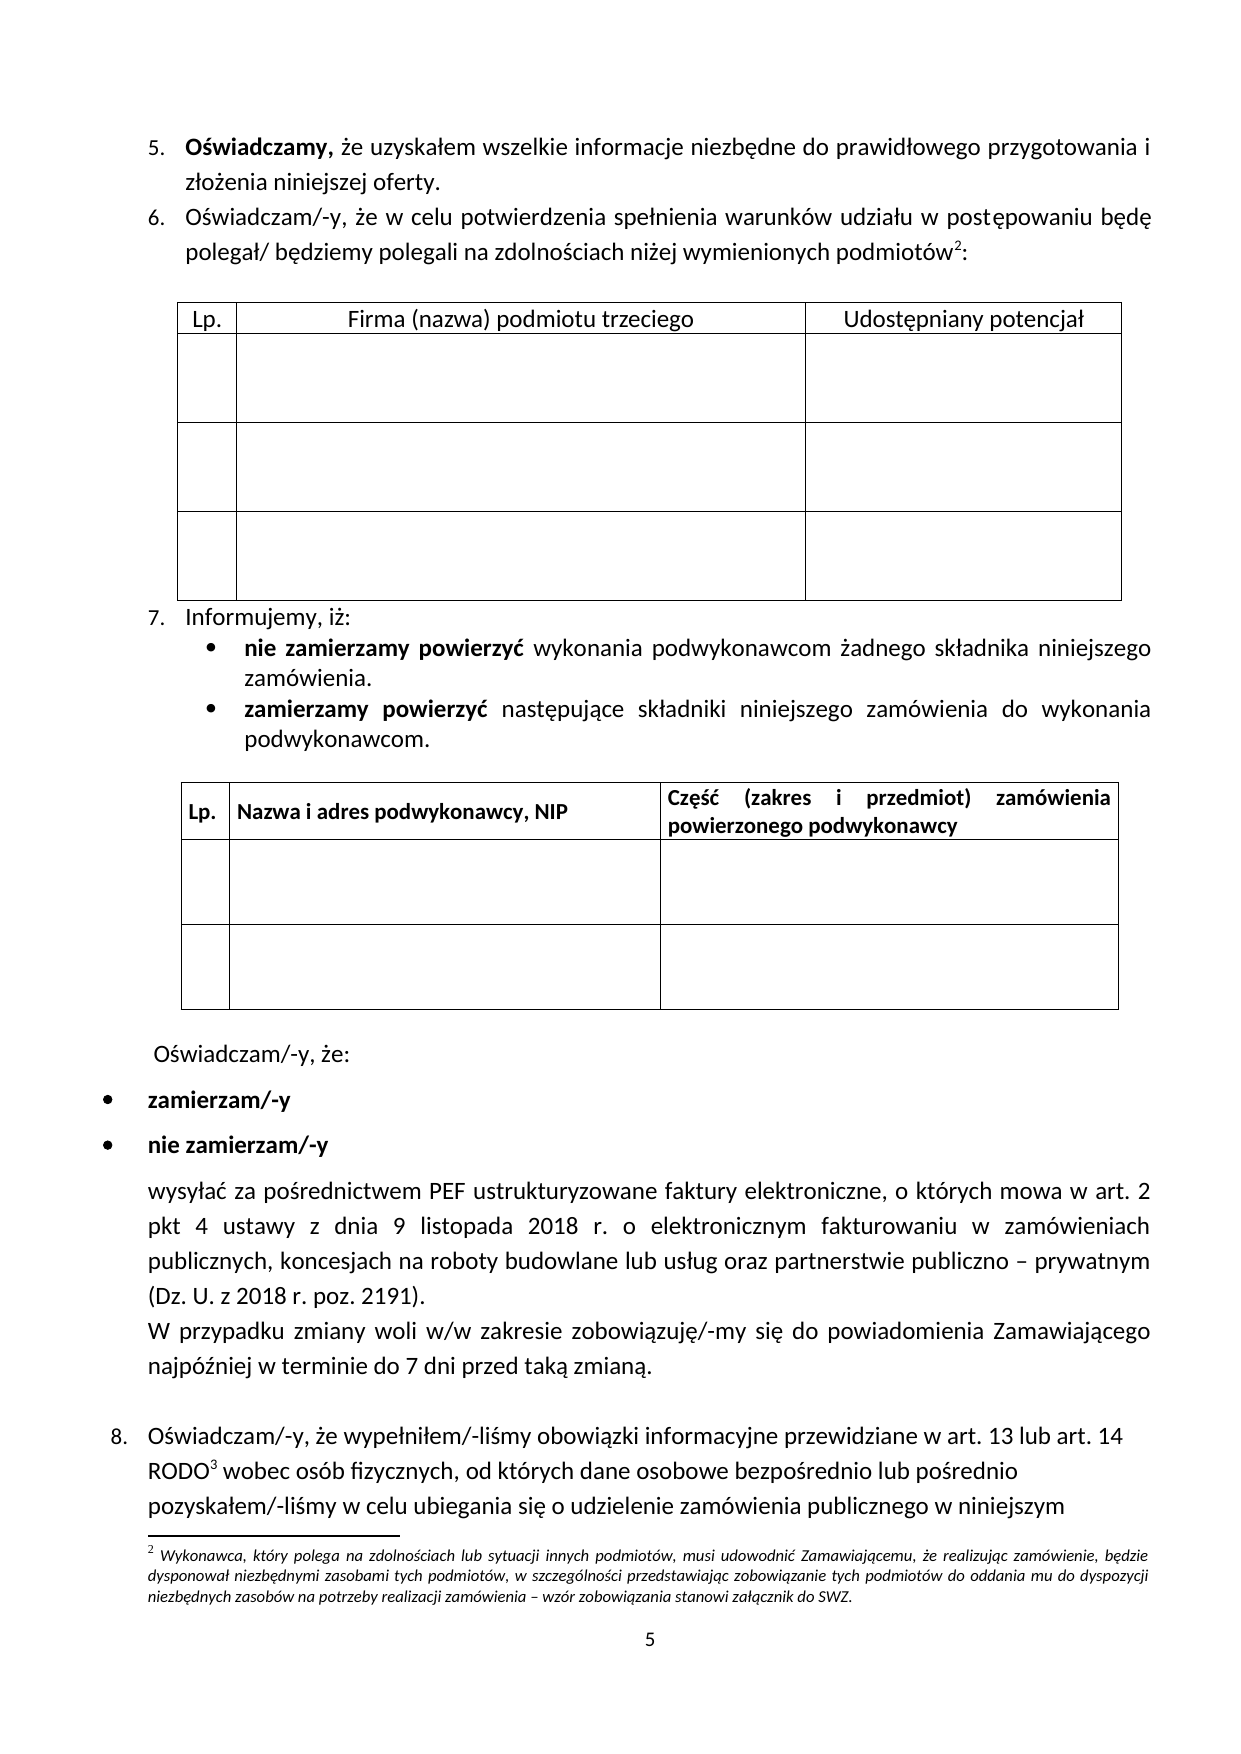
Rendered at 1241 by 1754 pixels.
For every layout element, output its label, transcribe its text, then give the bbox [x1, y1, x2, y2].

table_cell [806, 334, 1121, 422]
table_header Lp. [182, 783, 229, 839]
table_header Nazwa i adres podwykonawcy, NIP [230, 783, 660, 839]
list nie zamierzam/-y [103, 1130, 1152, 1160]
table_cell [661, 840, 1118, 924]
table_header Firma (nazwa) podmiotu trzeciego [237, 303, 805, 333]
text wysyłać za pośrednictwem PEF ustrukturyzowane faktury elektroniczne, o których mowa w art. 2 pkt 4 ustawy z dnia 9 listopada 2018 r. o elektronicznym fakturowaniu w zamówieniach publicznych, koncesjach na roboty budowlane lub usług oraz partnerstwie publiczno – prywatnym (Dz. U. z 2018 r. poz. 2191). [148, 1175, 1152, 1311]
table_cell [178, 423, 236, 511]
list zamierzamy powierzyć następujące składniki niniejszego zamówienia do wykonania podwykonawcom. [207, 693, 1152, 754]
table_cell [237, 512, 805, 600]
table_header Część (zakres i przedmiot) zamówienia powierzonego podwykonawcy [661, 783, 1118, 839]
table_header Lp. [178, 303, 236, 333]
table_cell [230, 925, 660, 1009]
table_cell [661, 925, 1118, 1009]
table_cell [178, 512, 236, 600]
text Oświadczam/-y, że: [148, 1038, 1152, 1069]
table_header Udostępniany potencjał [806, 303, 1121, 333]
table_cell [806, 512, 1121, 600]
list Informujemy, iż: [148, 601, 1152, 632]
table_cell [237, 423, 805, 511]
list Oświadczam/-y, że w celu potwierdzenia spełnienia warunków udziału w postępowaniu będę polegał/ będziemy polegali na zdolnościach niżej wymienionych podmiotów: [148, 201, 1152, 267]
text W przypadku zmiany woli w/w zakresie zobowiązuję/-my się do powiadomienia Zamawiającego najpóźniej w terminie do 7 dni przed taką zmianą. [148, 1315, 1152, 1381]
table_cell [182, 925, 229, 1009]
table_cell [806, 423, 1121, 511]
list Oświadczamy, że uzyskałem wszelkie informacje niezbędne do prawidłowego przygotowania i złożenia niniejszej oferty. [148, 131, 1152, 197]
list zamierzam/-y [103, 1084, 1152, 1114]
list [110, 1420, 1152, 1521]
list nie zamierzamy powierzyć wykonania podwykonawcom żadnego składnika niniejszego zamówienia. [207, 632, 1152, 693]
table_cell [237, 334, 805, 422]
table_cell [178, 334, 236, 422]
table_cell [182, 840, 229, 924]
table_cell [230, 840, 660, 924]
